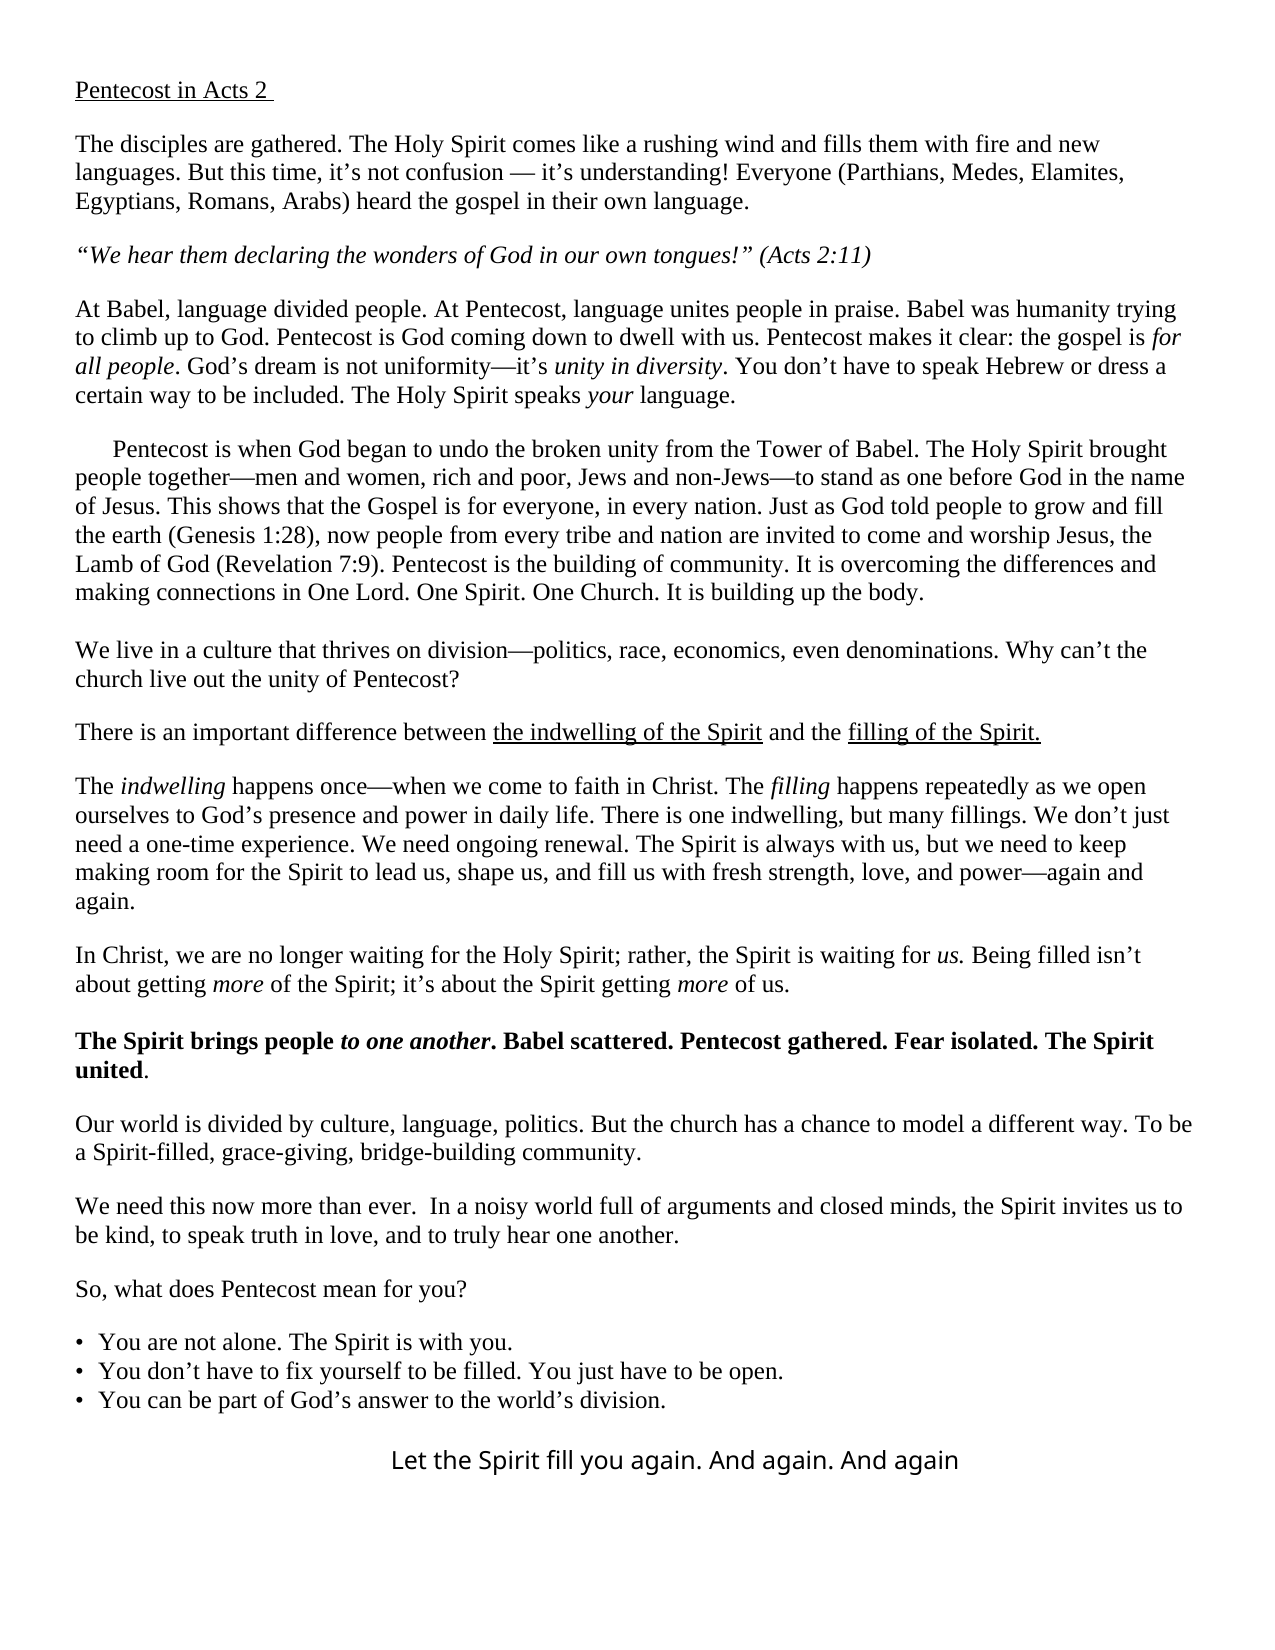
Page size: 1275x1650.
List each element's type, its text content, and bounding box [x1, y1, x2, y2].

text Pentecost is when God began to undo the broken unity from the Tower of Babel. The Holy Spirit brought people together—men and women, rich and poor, Jews and non-Jews—to stand as one before God in the name of Jesus. This shows that the Gospel is for everyone, in every nation. Just as God told people to grow and fill the earth (Genesis 1:28), now people from every tribe and nation are invited to come and worship Jesus, the Lamb of God (Revelation 7:9). Pentecost is the building of community. It is overcoming the differences and making connections in One Lord. One Spirit. One Church. It is building up the body. [75, 434, 1200, 606]
text The indwelling happens once—when we come to faith in Christ. The filling happens repeatedly as we open ourselves to God’s presence and power in daily life. There is one indwelling, but many fillings. We don’t just need a one-time experience. We need ongoing renewal. The Spirit is always with us, but we need to keep making room for the Spirit to lead us, shape us, and fill us with fresh strength, love, and power—again and again. [75, 771, 1200, 915]
text At Babel, language divided people. At Pentecost, language unites people in praise. Babel was humanity trying to climb up to God. Pentecost is God coming down to dwell with us. Pentecost makes it clear: the gospel is for all people. God’s dream is not uniformity—it’s unity in diversity. You don’t have to speak Hebrew or dress a certain way to be included. The Holy Spirit speaks your language. [75, 294, 1200, 409]
text In Christ, we are no longer waiting for the Holy Spirit; rather, the Spirit is waiting for us. Being filled isn’t about getting more of the Spirit; it’s about the Spirit getting more of us. [75, 940, 1200, 997]
text “We hear them declaring the wonders of God in our own tongues!” (Acts 2:11) [75, 240, 1200, 269]
list You don’t have to fix yourself to be filled. You just have to be open. [75, 1356, 1200, 1385]
list You can be part of God’s answer to the world’s division. [75, 1385, 1200, 1414]
text Our world is divided by culture, language, politics. But the church has a chance to model a different way. To be a Spirit-filled, grace-giving, bridge-building community. [75, 1109, 1200, 1166]
text The disciples are gathered. The Holy Spirit comes like a rushing wind and fills them with fire and new languages. But this time, it’s not confusion — it’s understanding! Everyone (Parthians, Medes, Elamites, Egyptians, Romans, Arabs) heard the gospel in their own language. [75, 129, 1200, 215]
text Pentecost in Acts 2 [75, 75, 1200, 104]
text The Spirit brings people to one another. Babel scattered. Pentecost gathered. Fear isolated. The Spirit united. [75, 1026, 1200, 1084]
text We live in a culture that thrives on division—politics, race, economics, even denominations. Why can’t the church live out the unity of Pentecost? [75, 635, 1200, 692]
list You are not alone. The Spirit is with you. [75, 1327, 1200, 1356]
text So, what does Pentecost mean for you? [75, 1274, 1200, 1302]
text We need this now more than ever. In a noisy world full of arguments and closed minds, the Spirit invites us to be kind, to speak truth in love, and to truly hear one another. [75, 1191, 1200, 1249]
text Let the Spirit fill you again. And again. And again [150, 1442, 1200, 1477]
text There is an important difference between the indwelling of the Spirit and the filling of the Spirit. [75, 717, 1200, 746]
